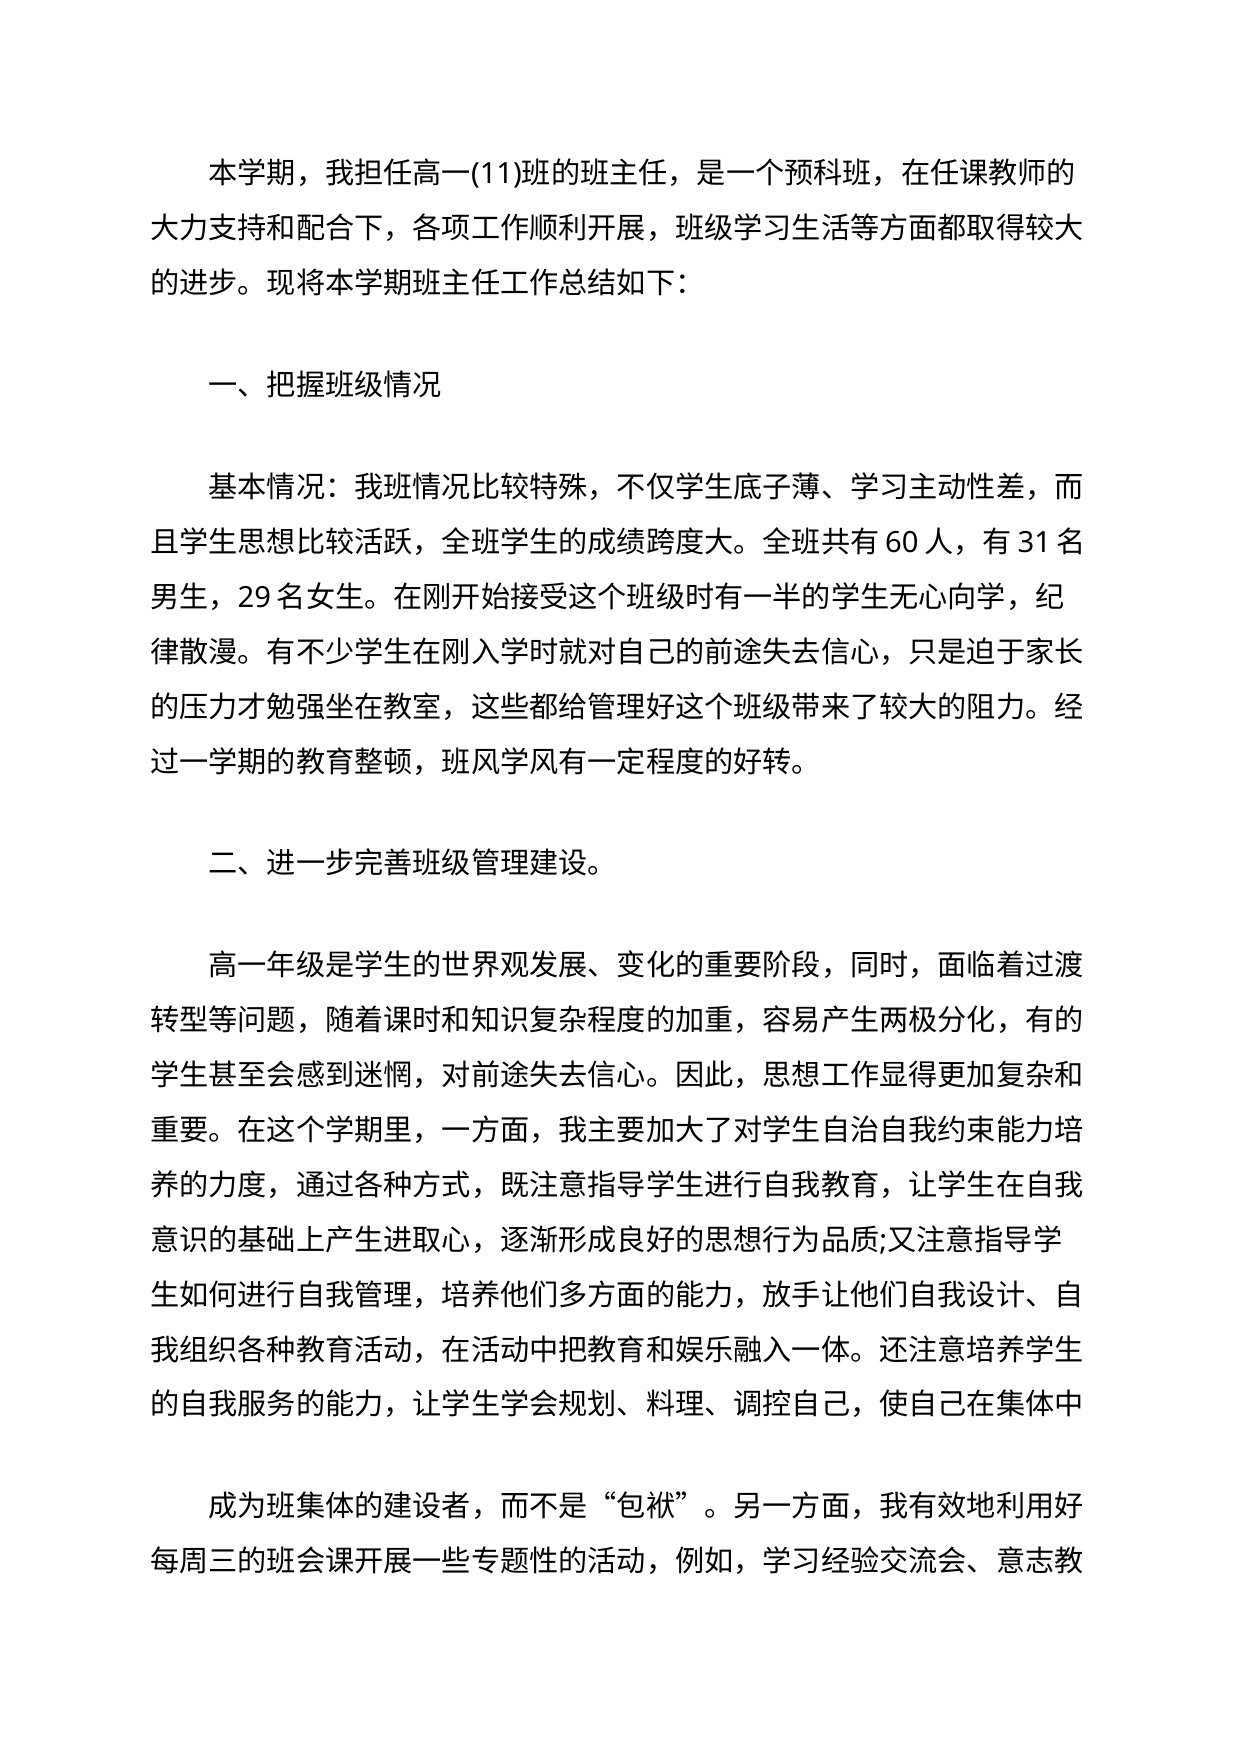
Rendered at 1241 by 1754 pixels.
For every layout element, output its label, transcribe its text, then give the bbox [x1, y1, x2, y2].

text 高一年级是学生的世界观发展、变化的重要阶段，同时，面临着过渡转型等问题，随着课时和知识复杂程度的加重，容易产生两极分化，有的学生甚至会感到迷惘，对前途失去信心。因此，思想工作显得更加复杂和重要。在这个学期里，一方面，我主要加大了对学生自治自我约束能力培养的力度，通过各种方式，既注意指导学生进行自我教育，让学生在自我意识的基础上产生进取心，逐渐形成良好的思想行为品质;又注意指导学生如何进行自我管理，培养他们多方面的能力，放手让他们自我设计、自我组织各种教育活动，在活动中把教育和娱乐融入一体。还注意培养学生的自我服务的能力，让学生学会规划、料理、调控自己，使自己在集体中 [150, 942, 1090, 1423]
text 本学期，我担任高一(11)班的班主任，是一个预科班，在任课教师的大力支持和配合下，各项工作顺利开展，班级学习生活等方面都取得较大的进步。现将本学期班主任工作总结如下： [150, 150, 1090, 302]
text 基本情况：我班情况比较特殊，不仅学生底子薄、学习主动性差，而且学生思想比较活跃，全班学生的成绩跨度大。全班共有60人，有31名男生，29名女生。在刚开始接受这个班级时有一半的学生无心向学，纪律散漫。有不少学生在刚入学时就对自己的前途失去信心，只是迫于家长的压力才勉强坐在教室，这些都给管理好这个班级带来了较大的阻力。经过一学期的教育整顿，班风学风有一定程度的好转。 [150, 463, 1090, 780]
text 二、进一步完善班级管理建设。 [150, 840, 1090, 882]
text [150, 1483, 1090, 1580]
text 一、把握班级情况 [150, 362, 1090, 404]
